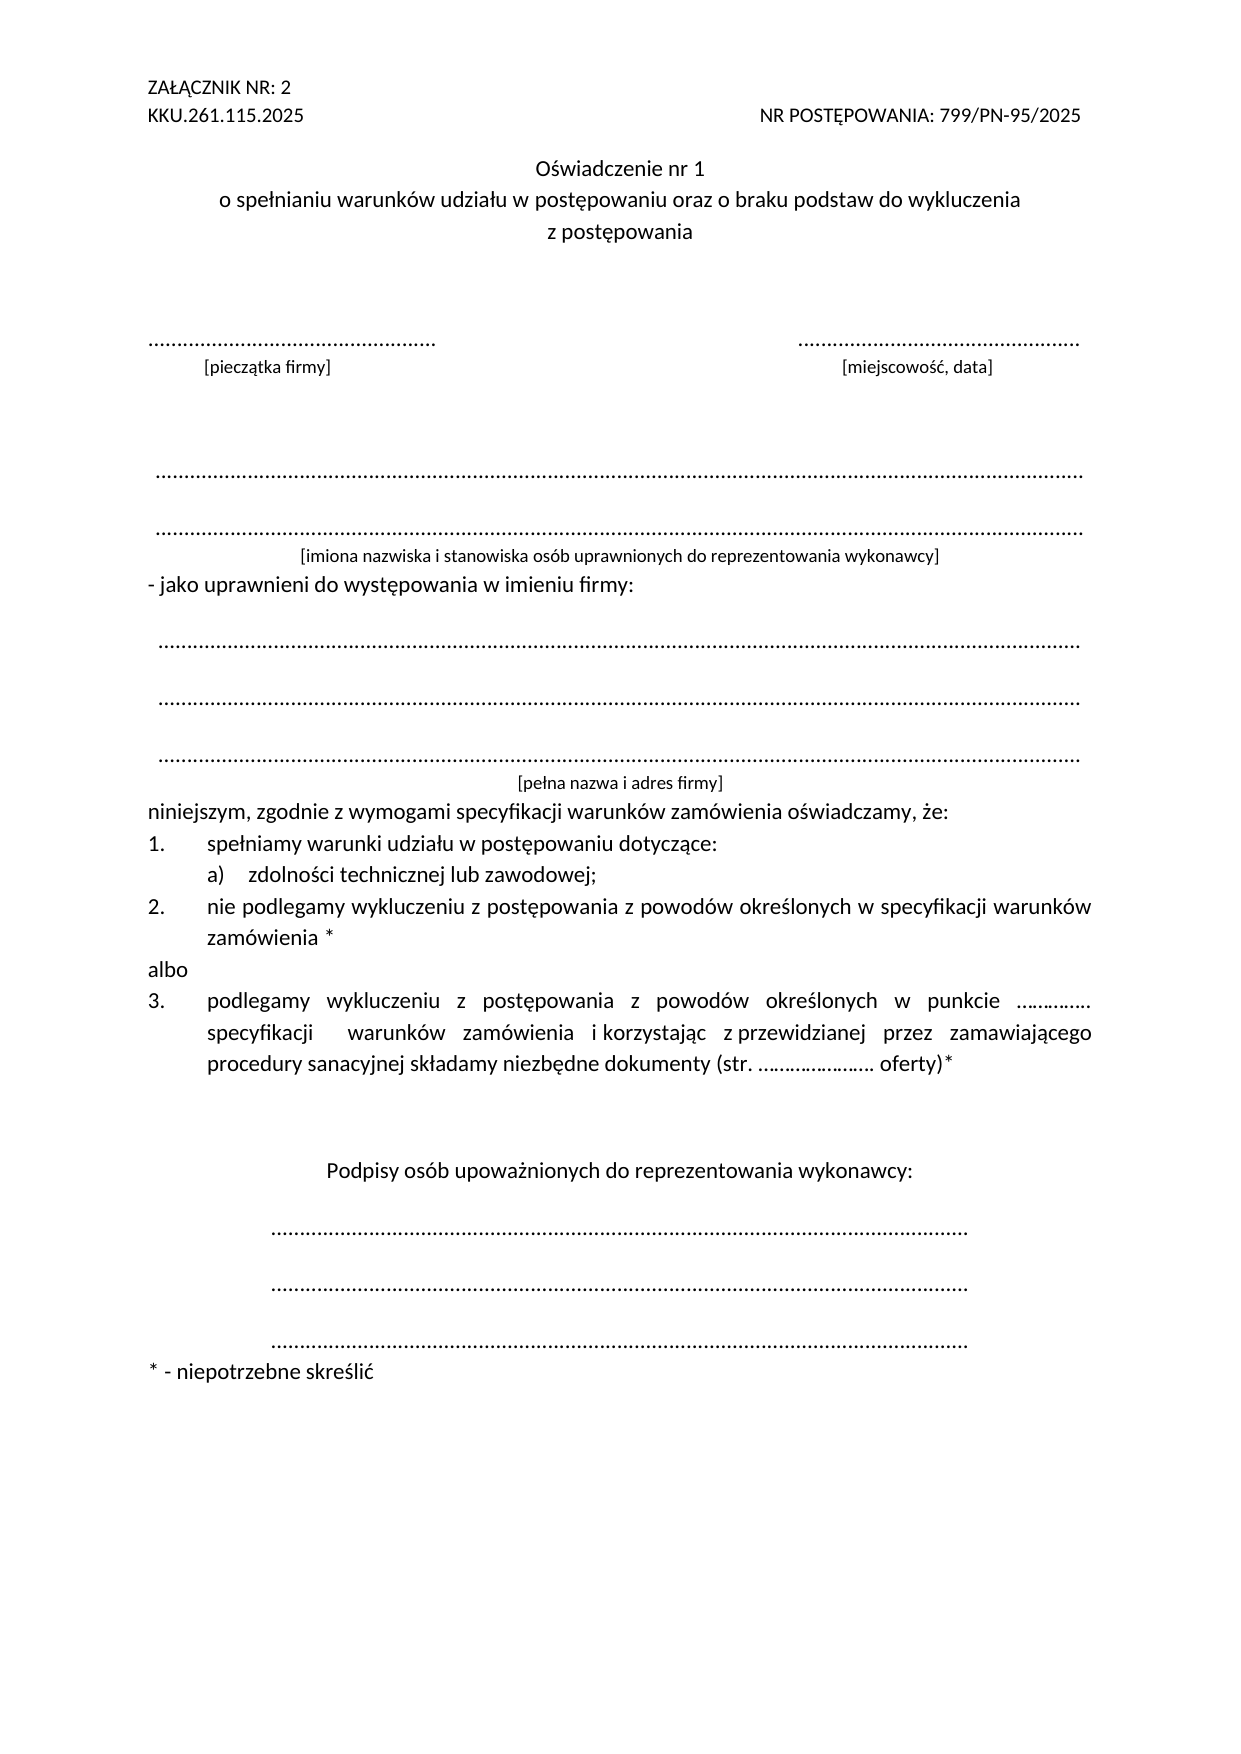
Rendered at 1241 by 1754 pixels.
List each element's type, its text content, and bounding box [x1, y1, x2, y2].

text ................................................................................................................................................................ [148, 627, 1092, 654]
list zdolności technicznej lub zawodowej; [207, 860, 1092, 888]
text [pełna nazwa i adres firmy] [148, 771, 1092, 794]
list spełniamy warunki udziału w postępowaniu dotyczące: [148, 829, 1092, 857]
text ................................................................................................................................................................. [148, 456, 1092, 484]
text ................................................................................................................................................................ [148, 740, 1092, 768]
text niniejszym, zgodnie z wymogami specyfikacji warunków zamówienia oświadczamy, że: [148, 797, 1092, 825]
text - jako uprawnieni do występowania w imieniu firmy: [148, 570, 1092, 598]
text * - niepotrzebne skreślić [148, 1357, 1092, 1385]
text .................................................. ................................................. [148, 324, 1092, 352]
text ................................................................................................................................................................. [148, 513, 1092, 541]
text albo [148, 955, 1092, 983]
text ................................................................................................................................................................ [148, 683, 1092, 711]
list podlegamy wykluczeniu z postępowania z powodów określonych w punkcie ………….. specyfikacji warunków zamówienia i korzystając z przewidzianej przez zamawiającego procedury sanacyjnej składamy niezbędne dokumenty (str. …………………. oferty)* [148, 986, 1092, 1078]
list nie podlegamy wykluczeniu z postępowania z powodów określonych w specyfikacji warunków zamówienia * [148, 892, 1092, 951]
text ......................................................................................................................... [148, 1269, 1092, 1297]
text o spełnianiu warunków udziału w postępowaniu oraz o braku podstaw do wykluczenia z postępowania [148, 186, 1092, 245]
text ......................................................................................................................... [148, 1213, 1092, 1241]
text [pieczątka firmy] [miejscowość, data] [148, 355, 1092, 378]
text Podpisy osób upoważnionych do reprezentowania wykonawcy: [148, 1156, 1092, 1184]
text [imiona nazwiska i stanowiska osób uprawnionych do reprezentowania wykonawcy] [148, 544, 1092, 567]
subtitle Oświadczenie nr 1 [148, 154, 1092, 182]
text ......................................................................................................................... [148, 1326, 1092, 1354]
